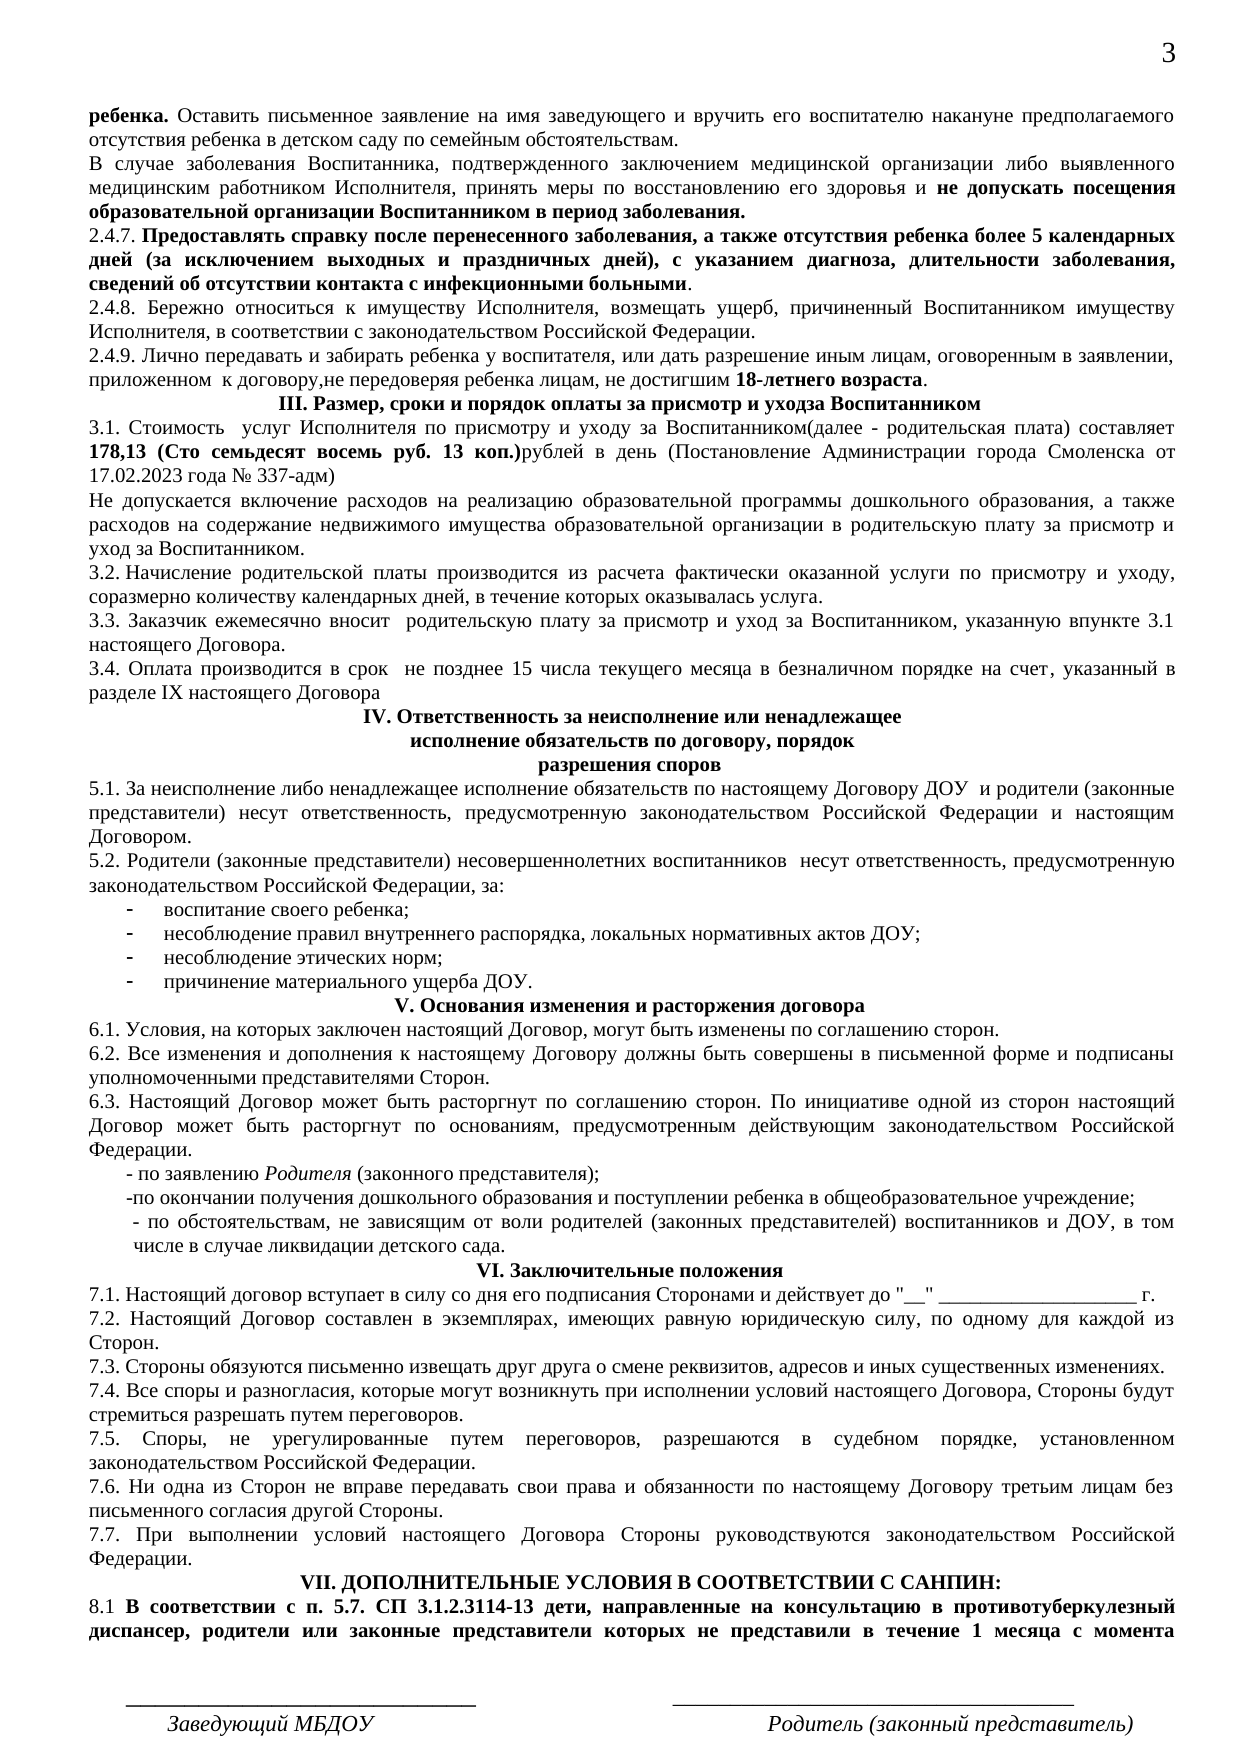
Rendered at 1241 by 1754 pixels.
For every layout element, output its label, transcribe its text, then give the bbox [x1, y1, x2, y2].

text 7.6. Ни одна из Сторон не вправе передавать свои права и обязанности по настоящему Договору третьим лицам без письменного согласия другой Стороны. [89, 1474, 1176, 1522]
text VII. ДОПОЛНИТЕЛЬНЫЕ УСЛОВИЯ В СООТВЕТСТВИИ С САНПИН: [126, 1570, 1176, 1594]
text Не допускается включение расходов на реализацию образовательной программы дошкольного образования, а также расходов на содержание недвижимого имущества образовательной организации в родительскую плату за присмотр и уход за Воспитанником. [89, 487, 1176, 560]
text - по обстоятельствам, не зависящим от воли родителей (законных представителей) воспитанников и ДОУ, в том числе в случае ликвидации детского сада. [132, 1209, 1176, 1257]
text 7.5. Споры, не урегулированные путем переговоров, разрешаются в судебном порядке, установленном законодательством Российской Федерации. [89, 1426, 1176, 1474]
list причинение материального ущерба ДОУ. [126, 969, 1176, 993]
text 6.1. Условия, на которых заключен настоящий Договор, могут быть изменены по соглашению сторон. [89, 1017, 1176, 1041]
text 7.1. Настоящий договор вступает в силу со дня его подписания Сторонами и действует до "__" ___________________ г. [89, 1282, 1176, 1306]
text -по окончании получения дошкольного образования и поступлении ребенка в общеобразовательное учреждение; [126, 1185, 1176, 1209]
text 6.3. Настоящий Договор может быть расторгнут по соглашению сторон. По инициативе одной из сторон настоящий Договор может быть расторгнут по основаниям, предусмотренным действующим законодательством Российской Федерации. [89, 1089, 1176, 1161]
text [89, 1594, 1176, 1642]
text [89, 102, 1176, 151]
list несоблюдение этических норм; [126, 945, 1176, 969]
text 3.2. Начисление родительской платы производится из расчета фактически оказанной услуги по присмотру и уходу, соразмерно количеству календарных дней, в течение которых оказывалась услуга. [89, 560, 1176, 608]
list воспитание своего ребенка; [126, 897, 1176, 921]
text 7.2. Настоящий Договор составлен в экземплярах, имеющих равную юридическую силу, по одному для каждой из Сторон. [89, 1306, 1176, 1354]
text 3.1. Стоимость услуг Исполнителя по присмотру и уходу за Воспитанником(далее - родительская плата) составляет 178,13 (Сто семьдесят восемь руб. 13 коп.)рублей в день (Постановление Администрации города Смоленска от 17.02.2023 года № 337-адм) [89, 415, 1176, 487]
text IV. Ответственность за неисполнение или ненадлежащее исполнение обязательств по договору, порядок разрешения споров [89, 704, 1176, 776]
text 3.4. Оплата производится в срок не позднее 15 числа текущего месяца в безналичном порядке на счет, указанный в разделе IX настоящего Договора [89, 656, 1176, 704]
text 2.4.7. Предоставлять справку после перенесенного заболевания, а также отсутствия ребенка более 5 календарных дней (за исключением выходных и праздничных дней), с указанием диагноза, длительности заболевания, сведений об отсутствии контакта с инфекционными больными. [89, 223, 1176, 295]
text V. Основания изменения и расторжения договора [89, 993, 1176, 1017]
text 5.1. За неисполнение либо ненадлежащее исполнение обязательств по настоящему Договору ДОУ и родители (законные представители) несут ответственность, предусмотренную законодательством Российской Федерации и настоящим Договором. [89, 776, 1176, 848]
text 2.4.9. Лично передавать и забирать ребенка у воспитателя, или дать разрешение иным лицам, оговоренным в заявлении, приложенном к договору,не передоверяя ребенка лицам, не достигшим 18-летнего возраста. [89, 343, 1176, 391]
text 7.4. Все споры и разногласия, которые могут возникнуть при исполнении условий настоящего Договора, Стороны будут стремиться разрешать путем переговоров. [89, 1378, 1176, 1426]
text III. Размер, сроки и порядок оплаты за присмотр и уходза Воспитанником [89, 391, 1176, 415]
text 7.3. Стороны обязуются письменно извещать друг друга о смене реквизитов, адресов и иных существенных изменениях. [89, 1354, 1176, 1378]
list несоблюдение правил внутреннего распорядка, локальных нормативных актов ДОУ; [126, 921, 1176, 945]
text VI. Заключительные положения [89, 1257, 1176, 1282]
text В случае заболевания Воспитанника, подтвержденного заключением медицинской организации либо выявленного медицинским работником Исполнителя, принять меры по восстановлению его здоровья и не допускать посещения образовательной организации Воспитанником в период заболевания. [89, 151, 1176, 223]
text 7.7. При выполнении условий настоящего Договора Стороны руководствуются законодательством Российской Федерации. [89, 1522, 1176, 1570]
text 5.2. Родители (законные представители) несовершеннолетних воспитанников несут ответственность, предусмотренную законодательством Российской Федерации, за: [89, 848, 1176, 897]
text 6.2. Все изменения и дополнения к настоящему Договору должны быть совершены в письменной форме и подписаны уполномоченными представителями Сторон. [89, 1041, 1176, 1089]
text 3.3. Заказчик ежемесячно вносит родительскую плату за присмотр и уход за Воспитанником, указанную впункте 3.1 настоящего Договора. [89, 608, 1176, 656]
text 2.4.8. Бережно относиться к имуществу Исполнителя, возмещать ущерб, причиненный Воспитанником имуществу Исполнителя, в соответствии с законодательством Российской Федерации. [89, 295, 1176, 343]
text - по заявлению Родителя (законного представителя); [126, 1161, 1176, 1185]
